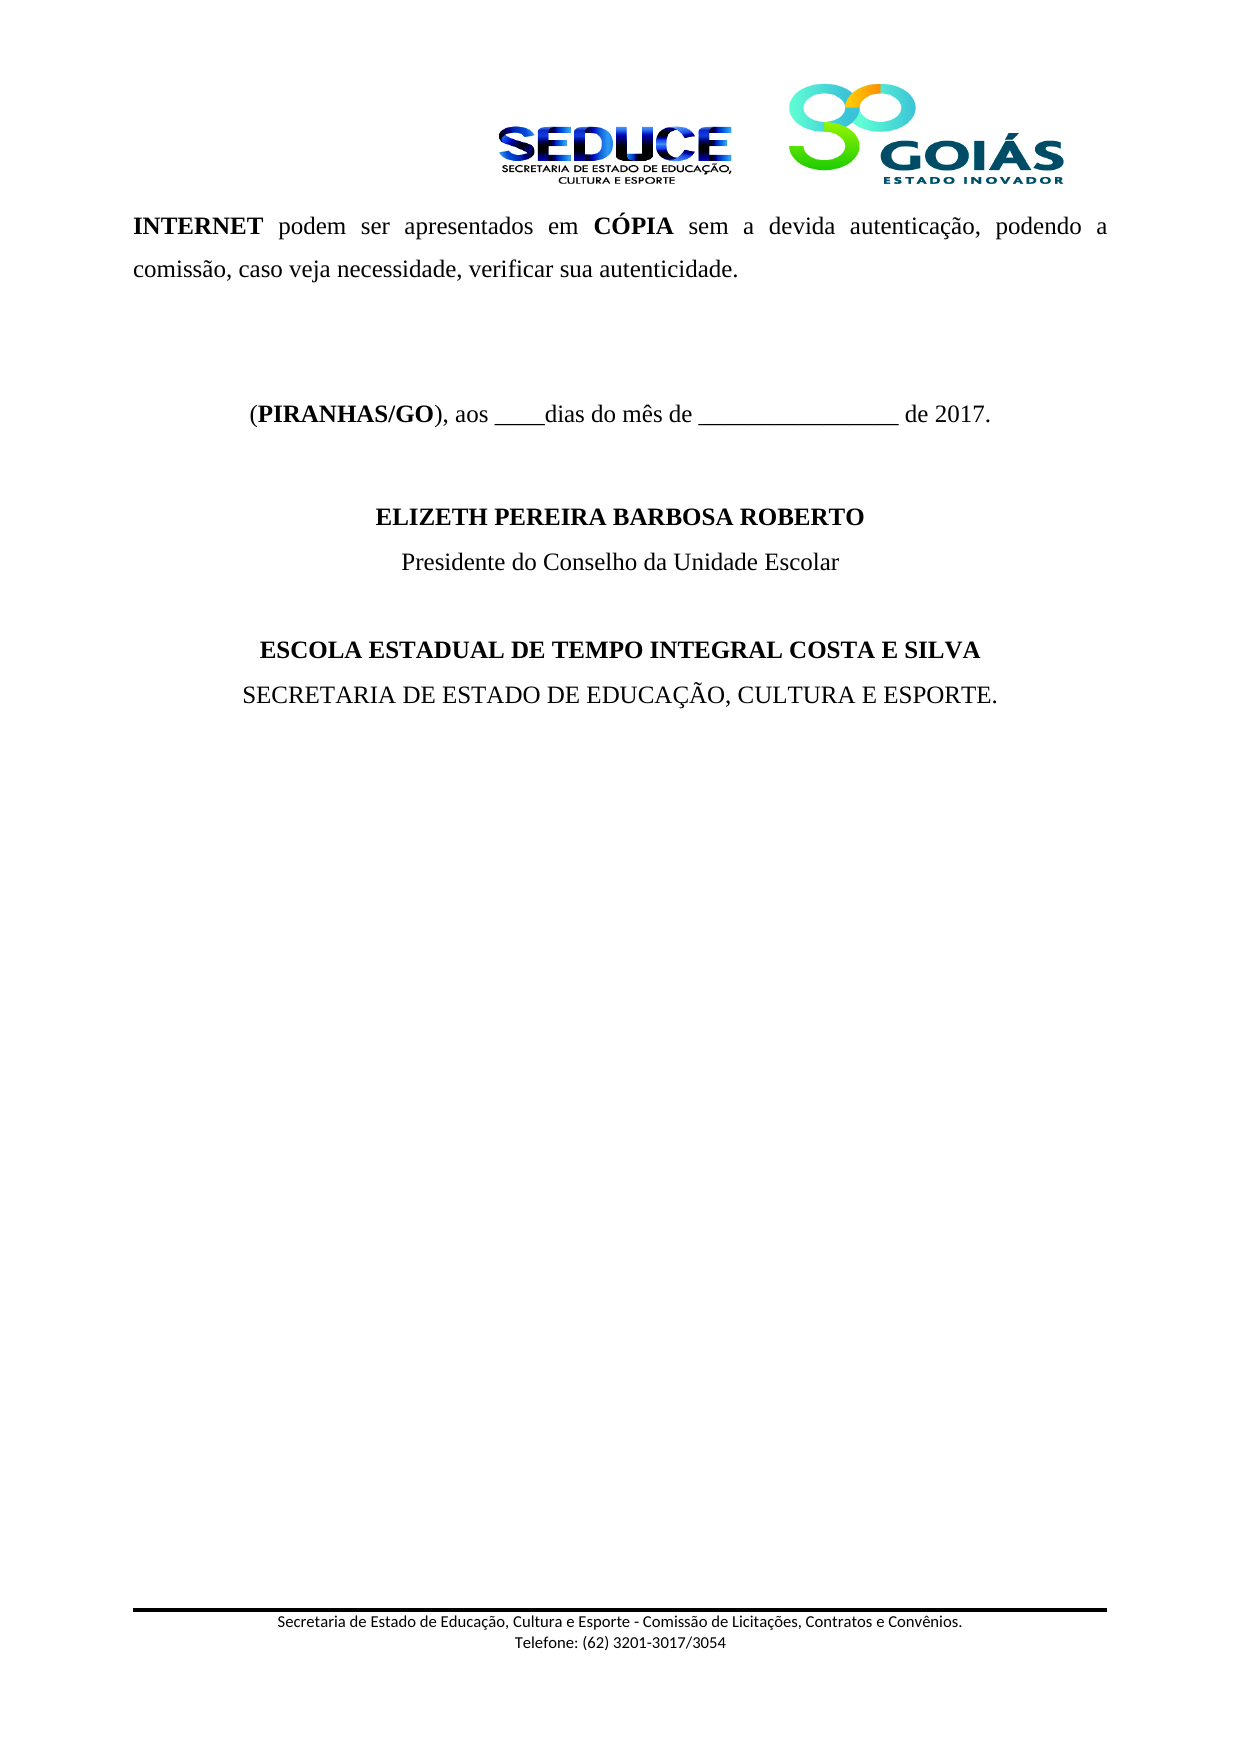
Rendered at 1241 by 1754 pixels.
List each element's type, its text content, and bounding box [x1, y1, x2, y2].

text ESCOLA ESTADUAL DE TEMPO INTEGRAL COSTA E SILVA [133, 636, 1107, 664]
text Presidente do Conselho da Unidade Escolar [133, 547, 1107, 576]
text (PIRANHAS/GO), aos ____dias do mês de ________________ de 2017. [133, 399, 1107, 428]
picture [477, 73, 1108, 212]
text ELIZETH PEREIRA BARBOSA ROBERTO [133, 502, 1107, 531]
text SECRETARIA DE ESTADO DE EDUCAÇÃO, CULTURA E ESPORTE. [133, 680, 1107, 709]
